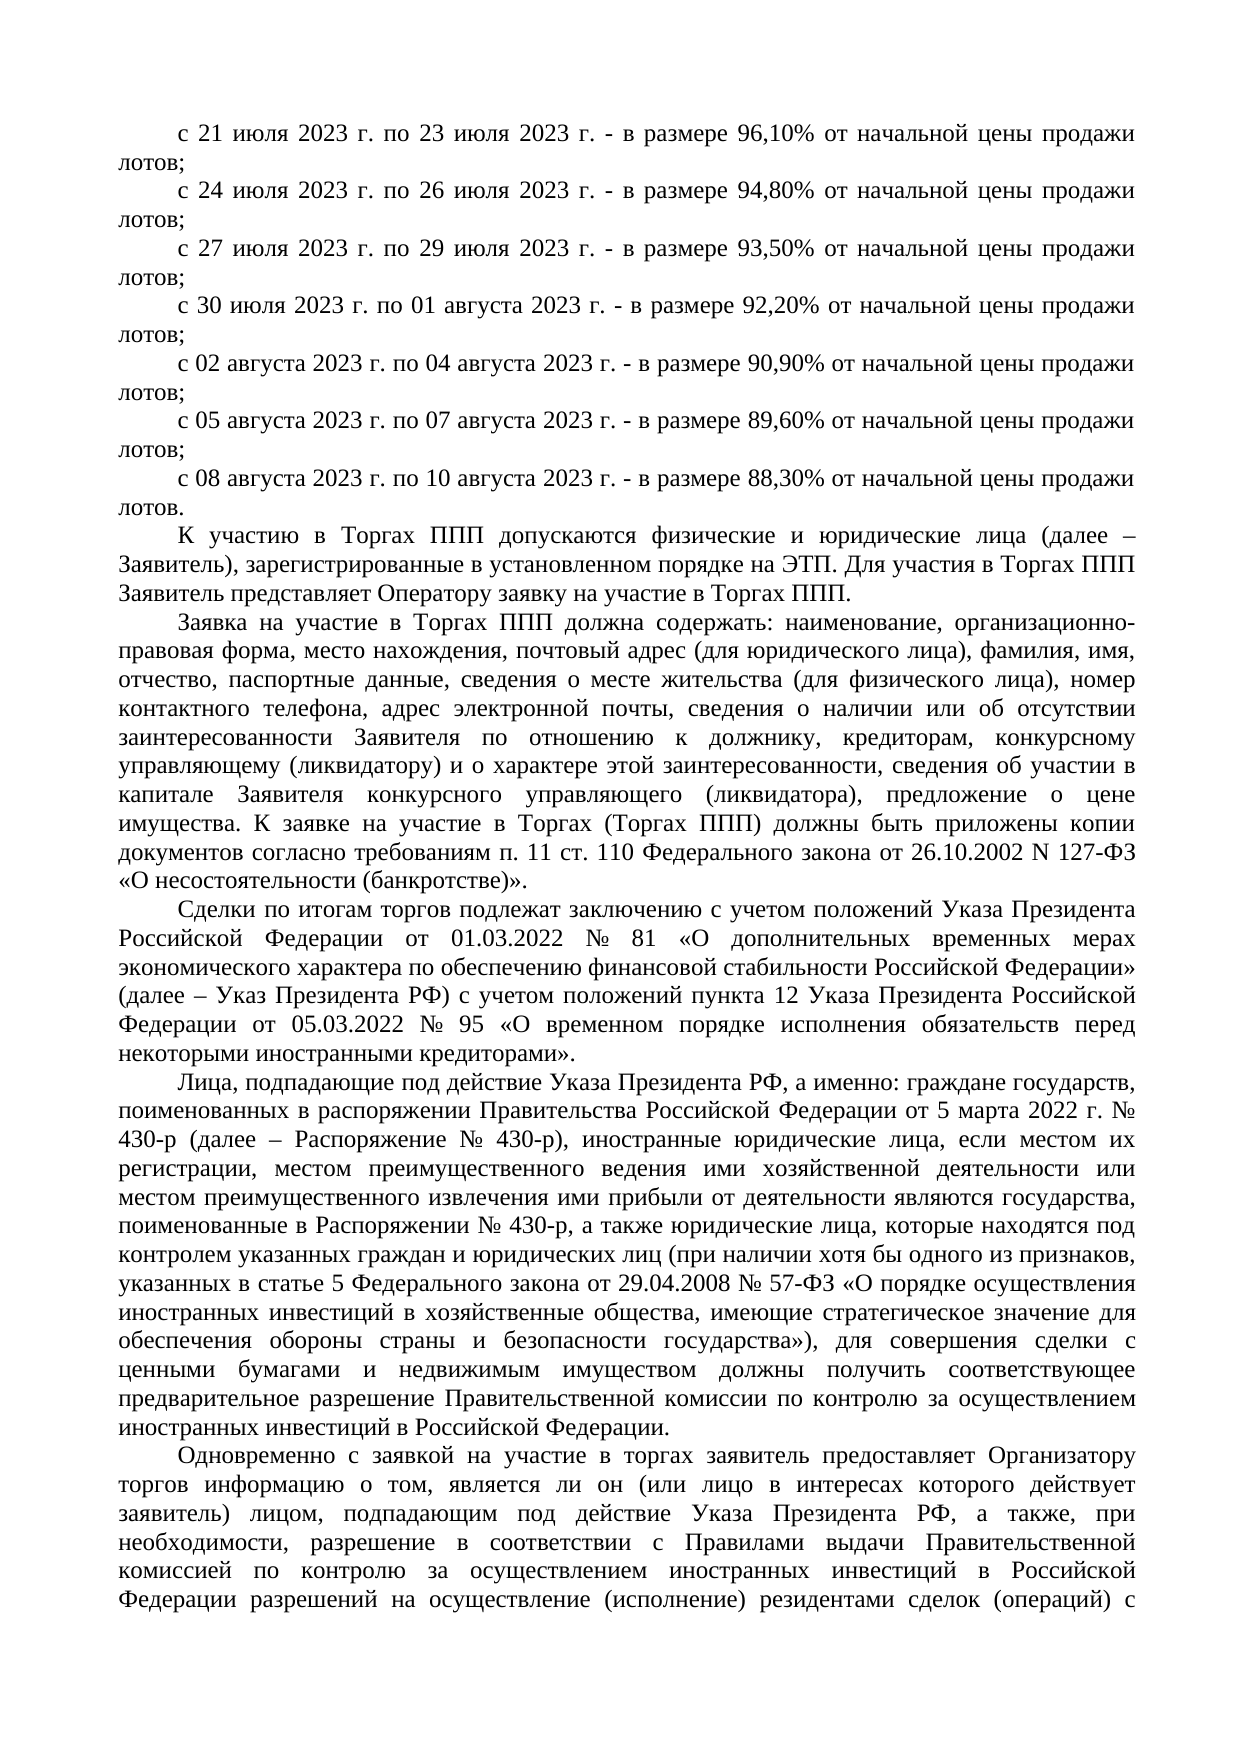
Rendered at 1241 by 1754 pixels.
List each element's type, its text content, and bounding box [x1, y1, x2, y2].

text с 02 августа 2023 г. по 04 августа 2023 г. - в размере 90,90% от начальной цены продажи лотов; [118, 348, 1137, 406]
text Лица, подпадающие под действие Указа Президента РФ, а именно: граждане государств, поименованных в распоряжении Правительства Российской Федерации от 5 марта 2022 г. № 430-р (далее – Распоряжение № 430-р), иностранные юридические лица, если местом их регистрации, местом преимущественного ведения ими хозяйственной деятельности или местом преимущественного извлечения ими прибыли от деятельности являются государства, поименованные в Распоряжении № 430-р, а также юридические лица, которые находятся под контролем указанных граждан и юридических лиц (при наличии хотя бы одного из признаков, указанных в статье 5 Федерального закона от 29.04.2008 № 57-ФЗ «О порядке осуществления иностранных инвестиций в хозяйственные общества, имеющие стратегическое значение для обеспечения обороны страны и безопасности государства»), для совершения сделки с ценными бумагами и недвижимым имуществом должны получить соответствующее предварительное разрешение Правительственной комиссии по контролю за осуществлением иностранных инвестиций в Российской Федерации. [118, 1067, 1137, 1441]
text Заявка на участие в Торгах ППП должна содержать: наименование, организационно-правовая форма, место нахождения, почтовый адрес (для юридического лица), фамилия, имя, отчество, паспортные данные, сведения о месте жительства (для физического лица), номер контактного телефона, адрес электронной почты, сведения о наличии или об отсутствии заинтересованности Заявителя по отношению к должнику, кредиторам, конкурсному управляющему (ликвидатору) и о характере этой заинтересованности, сведения об участии в капитале Заявителя конкурсного управляющего (ликвидатора), предложение о цене имущества. К заявке на участие в Торгах (Торгах ППП) должны быть приложены копии документов согласно требованиям п. 11 ст. 110 Федерального закона от 26.10.2002 N 127-ФЗ «О несостоятельности (банкротстве)». [118, 607, 1137, 894]
text с 08 августа 2023 г. по 10 августа 2023 г. - в размере 88,30% от начальной цены продажи лотов. [118, 463, 1137, 521]
text Сделки по итогам торгов подлежат заключению с учетом положений Указа Президента Российской Федерации от 01.03.2022 № 81 «О дополнительных временных мерах экономического характера по обеспечению финансовой стабильности Российской Федерации» (далее – Указ Президента РФ) с учетом положений пункта 12 Указа Президента Российской Федерации от 05.03.2022 № 95 «О временном порядке исполнения обязательств перед некоторыми иностранными кредиторами». [118, 894, 1137, 1067]
text с 24 июля 2023 г. по 26 июля 2023 г. - в размере 94,80% от начальной цены продажи лотов; [118, 176, 1137, 233]
text с 05 августа 2023 г. по 07 августа 2023 г. - в размере 89,60% от начальной цены продажи лотов; [118, 406, 1137, 463]
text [118, 1441, 1137, 1613]
text К участию в Торгах ППП допускаются физические и юридические лица (далее – Заявитель), зарегистрированные в установленном порядке на ЭТП. Для участия в Торгах ППП Заявитель представляет Оператору заявку на участие в Торгах ППП. [118, 521, 1137, 607]
text с 27 июля 2023 г. по 29 июля 2023 г. - в размере 93,50% от начальной цены продажи лотов; [118, 233, 1137, 291]
text с 21 июля 2023 г. по 23 июля 2023 г. - в размере 96,10% от начальной цены продажи лотов; [118, 118, 1137, 176]
text с 30 июля 2023 г. по 01 августа 2023 г. - в размере 92,20% от начальной цены продажи лотов; [118, 291, 1137, 348]
